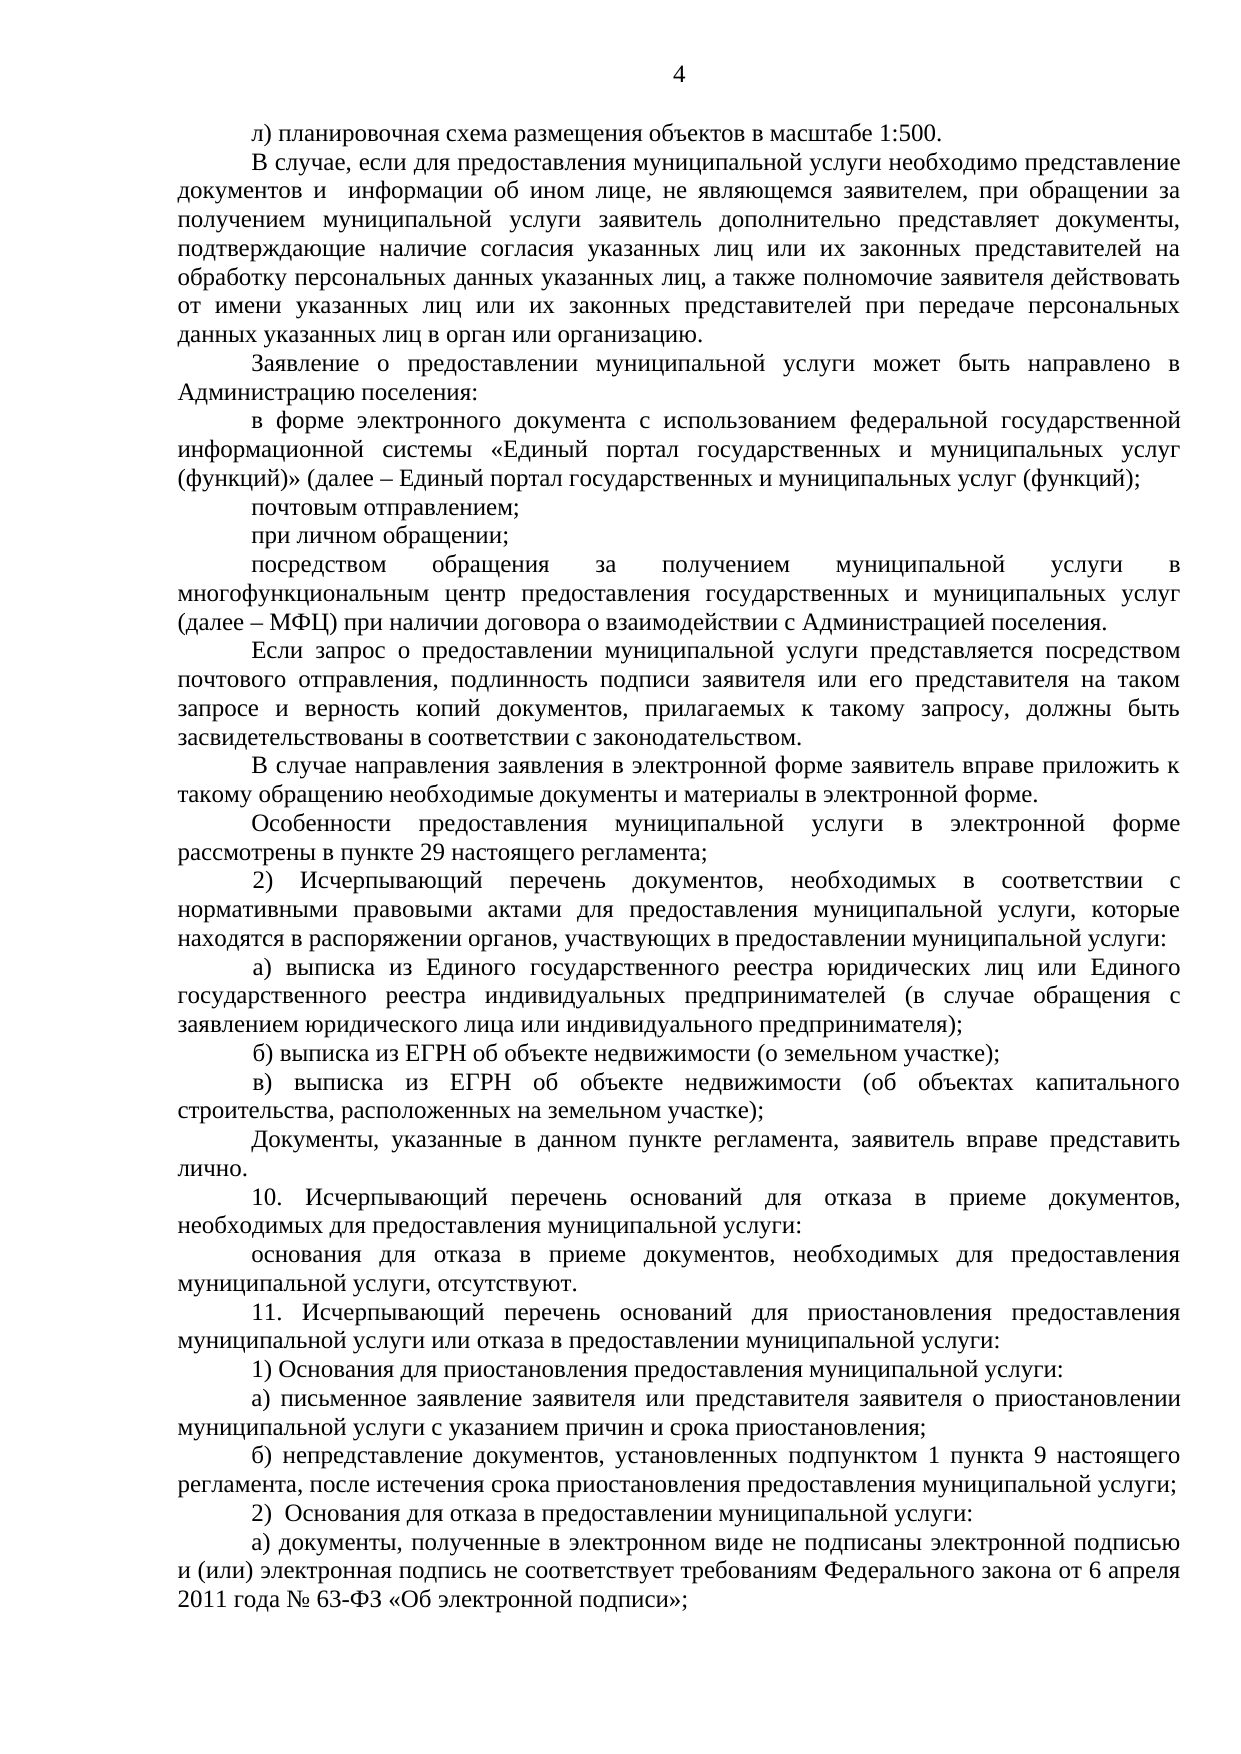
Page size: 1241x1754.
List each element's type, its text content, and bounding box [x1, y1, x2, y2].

text 1) Основания для приостановления предоставления муниципальной услуги: [177, 1354, 1181, 1383]
text Документы, указанные в данном пункте регламента, заявитель вправе представить лично. [177, 1124, 1181, 1182]
text а) письменное заявление заявителя или представителя заявителя о приостановлении муниципальной услуги с указанием причин и срока приостановления; [177, 1383, 1181, 1441]
text при личном обращении; [177, 521, 1181, 549]
text в) выписка из ЕГРН об объекте недвижимости (об объектах капитального строительства, расположенных на земельном участке); [177, 1067, 1181, 1124]
text В случае, если для предоставления муниципальной услуги необходимо представление документов и информации об ином лице, не являющемся заявителем, при обращении за получением муниципальной услуги заявитель дополнительно представляет документы, подтверждающие наличие согласия указанных лиц или их законных представителей на обработку персональных данных указанных лиц, а также полномочие заявителя действовать от имени указанных лиц или их законных представителей при передаче персональных данных указанных лиц в орган или организацию. [177, 147, 1181, 348]
text б) выписка из ЕГРН об объекте недвижимости (о земельном участке); [177, 1038, 1181, 1067]
text в форме электронного документа с использованием федеральной государственной информационной системы «Единый портал государственных и муниципальных услуг (функций)» (далее – Единый портал государственных и муниципальных услуг (функций); [177, 406, 1181, 492]
text б) непредставление документов, установленных подпунктом 1 пункта 9 настоящего регламента, после истечения срока приостановления предоставления муниципальной услуги; [177, 1441, 1181, 1498]
text Заявление о предоставлении муниципальной услуги может быть направлено в Администрацию поселения: [177, 348, 1181, 406]
text основания для отказа в приеме документов, необходимых для предоставления муниципальной услуги, отсутствуют. [177, 1239, 1181, 1297]
text а) документы, полученные в электронном виде не подписаны электронной подписью и (или) электронная подпись не соответствует требованиям Федерального закона от 6 апреля 2011 года № 63-ФЗ «Об электронной подписи»; [177, 1527, 1181, 1613]
text посредством обращения за получением муниципальной услуги в многофункциональным центр предоставления государственных и муниципальных услуг (далее – МФЦ) при наличии договора о взаимодействии с Администрацией поселения. [177, 549, 1181, 636]
text а) выписка из Единого государственного реестра юридических лиц или Единого государственного реестра индивидуальных предпринимателей (в случае обращения с заявлением юридического лица или индивидуального предпринимателя); [177, 952, 1181, 1038]
text Особенности предоставления муниципальной услуги в электронной форме рассмотрены в пункте 29 настоящего регламента; [177, 808, 1181, 866]
text Если запрос о предоставлении муниципальной услуги представляется посредством почтового отправления, подлинность подписи заявителя или его представителя на таком запросе и верность копий документов, прилагаемых к такому запросу, должны быть засвидетельствованы в соответствии с законодательством. [177, 636, 1181, 751]
text 11. Исчерпывающий перечень оснований для приостановления предоставления муниципальной услуги или отказа в предоставлении муниципальной услуги: [177, 1297, 1181, 1354]
text 10. Исчерпывающий перечень оснований для отказа в приеме документов, необходимых для предоставления муниципальной услуги: [177, 1182, 1181, 1239]
text 2) Основания для отказа в предоставлении муниципальной услуги: [177, 1498, 1181, 1527]
text л) планировочная схема размещения объектов в масштабе 1:500. [177, 118, 1181, 147]
text почтовым отправлением; [177, 492, 1181, 521]
text В случае направления заявления в электронной форме заявитель вправе приложить к такому обращению необходимые документы и материалы в электронной форме. [177, 751, 1181, 808]
text 2) Исчерпывающий перечень документов, необходимых в соответствии с нормативными правовыми актами для предоставления муниципальной услуги, которые находятся в распоряжении органов, участвующих в предоставлении муниципальной услуги: [177, 866, 1181, 952]
